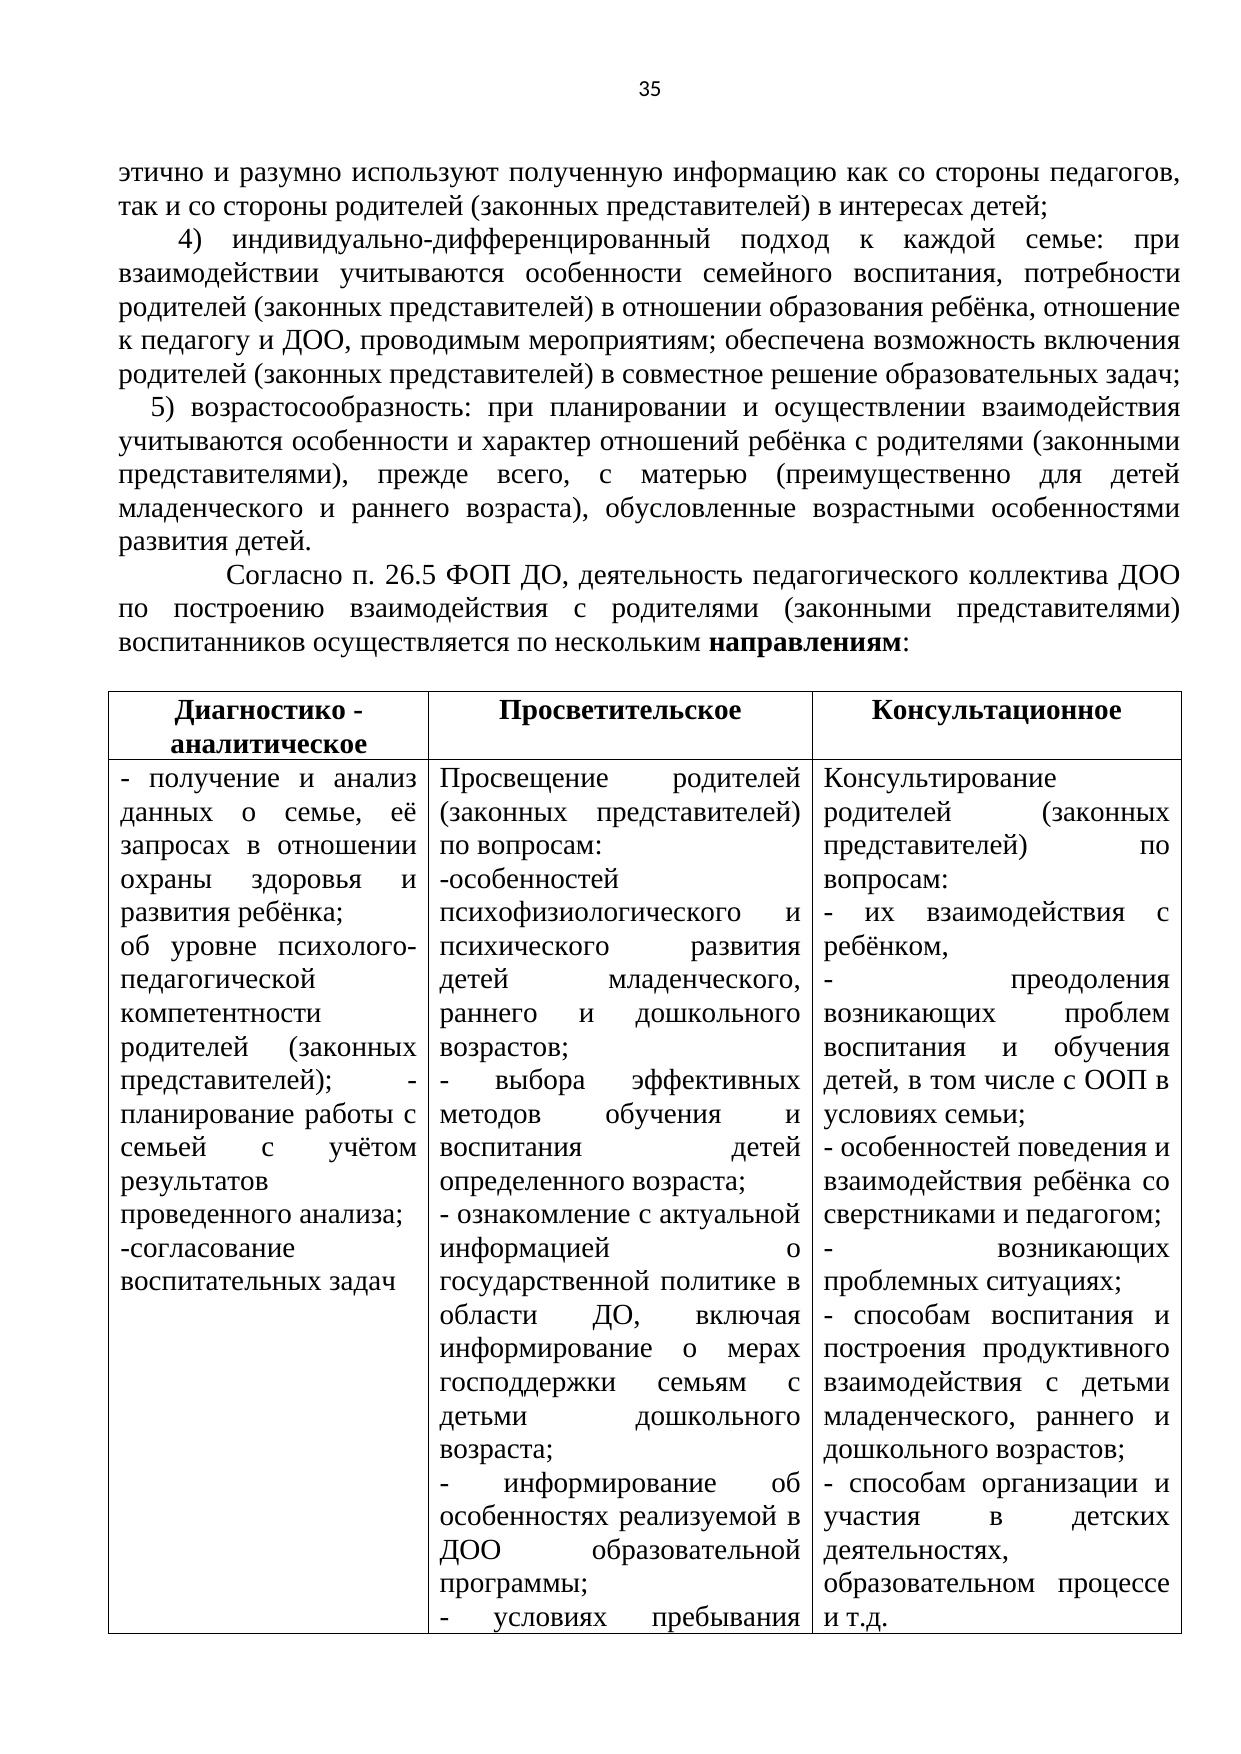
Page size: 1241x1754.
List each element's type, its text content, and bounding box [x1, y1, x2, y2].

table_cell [109, 760, 428, 1632]
table_header Диагностико -аналитическое [109, 692, 428, 759]
text Согласно п. 26.5 ФОП ДО, деятельность педагогического коллектива ДОО по построению взаимодействия с родителями (законными представителями) воспитанников осуществляется по нескольким направлениям: [118, 557, 1181, 658]
table_header Консультационное [813, 692, 1181, 759]
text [118, 154, 1181, 222]
text 5) возрастосообразность: при планировании и осуществлении взаимодействия учитываются особенности и характер отношений ребёнка с родителями (законными представителями), прежде всего, с матерью (преимущественно для детей младенческого и раннего возраста), обусловленные возрастными особенностями развития детей. [118, 389, 1181, 557]
text 4) индивидуально-дифференцированный подход к каждой семье: при взаимодействии учитываются особенности семейного воспитания, потребности родителей (законных представителей) в отношении образования ребёнка, отношение к педагогу и ДОО, проводимым мероприятиям; обеспечена возможность включения родителей (законных представителей) в совместное решение образовательных задач; [118, 222, 1181, 389]
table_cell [429, 760, 812, 1632]
table_header Просветительское [429, 692, 812, 759]
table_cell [813, 760, 1181, 1632]
